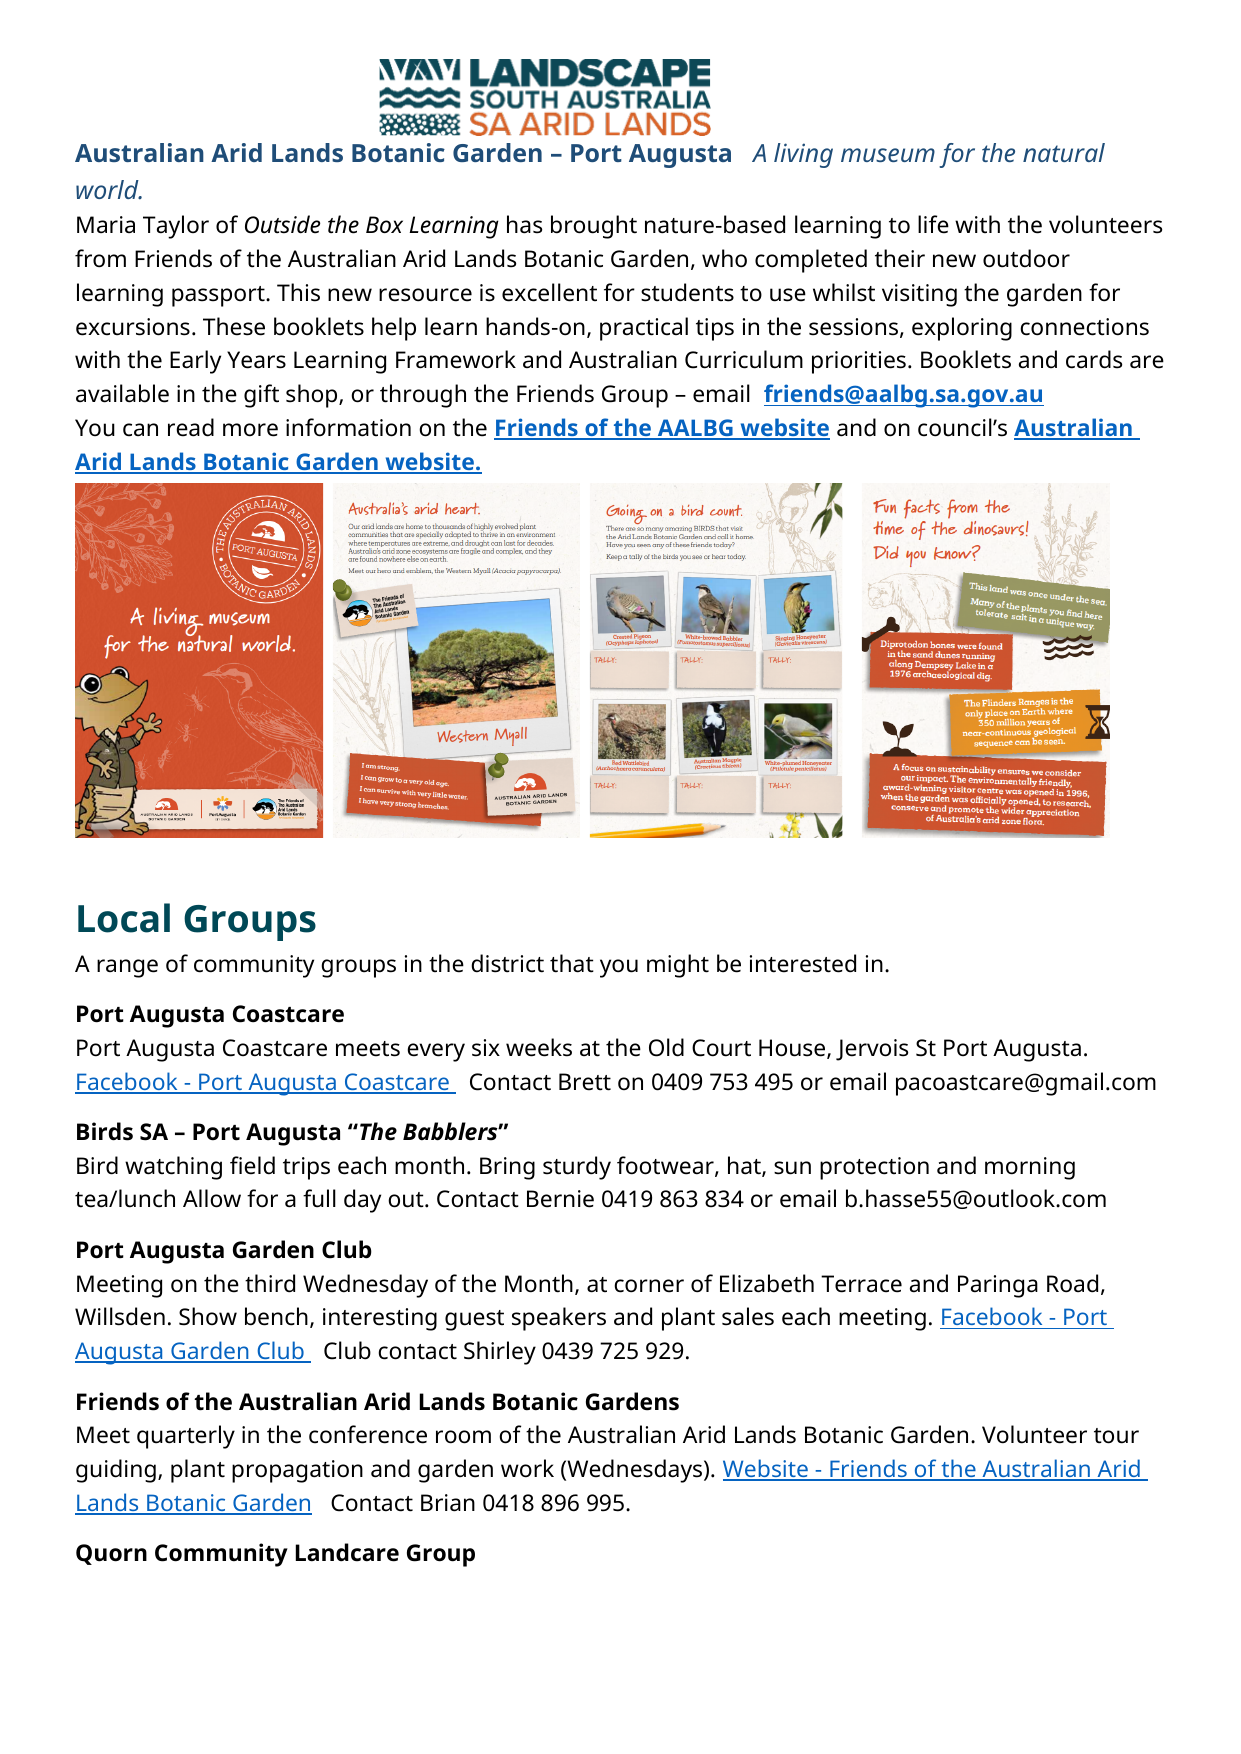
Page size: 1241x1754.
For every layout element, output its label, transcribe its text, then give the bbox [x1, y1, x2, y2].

picture [379, 59, 711, 136]
text Birds SA – Port Augusta “The Babblers” Bird watching field trips each month. Bring sturdy footwear, hat, sun protection and morning tea/lunch Allow for a full day out. Contact Bernie 0419 863 834 or email b.hasse55@outlook.com [75, 1116, 1165, 1214]
text Friends of the Australian Arid Lands Botanic Gardens Meet quarterly in the conference room of the Australian Arid Lands Botanic Garden. Volunteer tour guiding, plant propagation and garden work (Wednesdays). Website - Friends of the Australian Arid Lands Botanic Garden Contact Brian 0418 896 995. [75, 1385, 1165, 1518]
subtitle Australian Arid Lands Botanic Garden – Port Augusta A living museum for the natural world. Maria Taylor of Outside the Box Learning has brought nature-based learning to life with the volunteers from Friends of the Australian Arid Lands Botanic Garden, who completed their new outdoor learning passport. This new resource is excellent for students to use whilst visiting the garden for excursions. These booklets help learn hands-on, practical tips in the sessions, exploring connections with the Early Years Learning Framework and Australian Curriculum priorities. Booklets and cards are available in the gift shop, or through the Friends Group – email friends@aalbg.sa.gov.au You can read more information on the Friends of the AALBG website and on council’s Australian Arid Lands Botanic Garden website. [75, 136, 1165, 477]
text A range of community groups in the district that you might be interested in. [75, 947, 1165, 979]
text Port Augusta Garden Club Meeting on the third Wednesday of the Month, at corner of Elizabeth Terrace and Paringa Road, Willsden. Show bench, interesting guest speakers and plant sales each meeting. Facebook - Port Augusta Garden Club Club contact Shirley 0439 725 929. [75, 1234, 1165, 1366]
subtitle Local Groups [75, 892, 1165, 943]
text Quorn Community Landcare Group [75, 1537, 1165, 1568]
text Port Augusta Coastcare Port Augusta Coastcare meets every six weeks at the Old Court House, Jervois St Port Augusta. Facebook - Port Augusta Coastcare Contact Brett on 0409 753 495 or email pacoastcare@gmail.com [75, 998, 1165, 1097]
